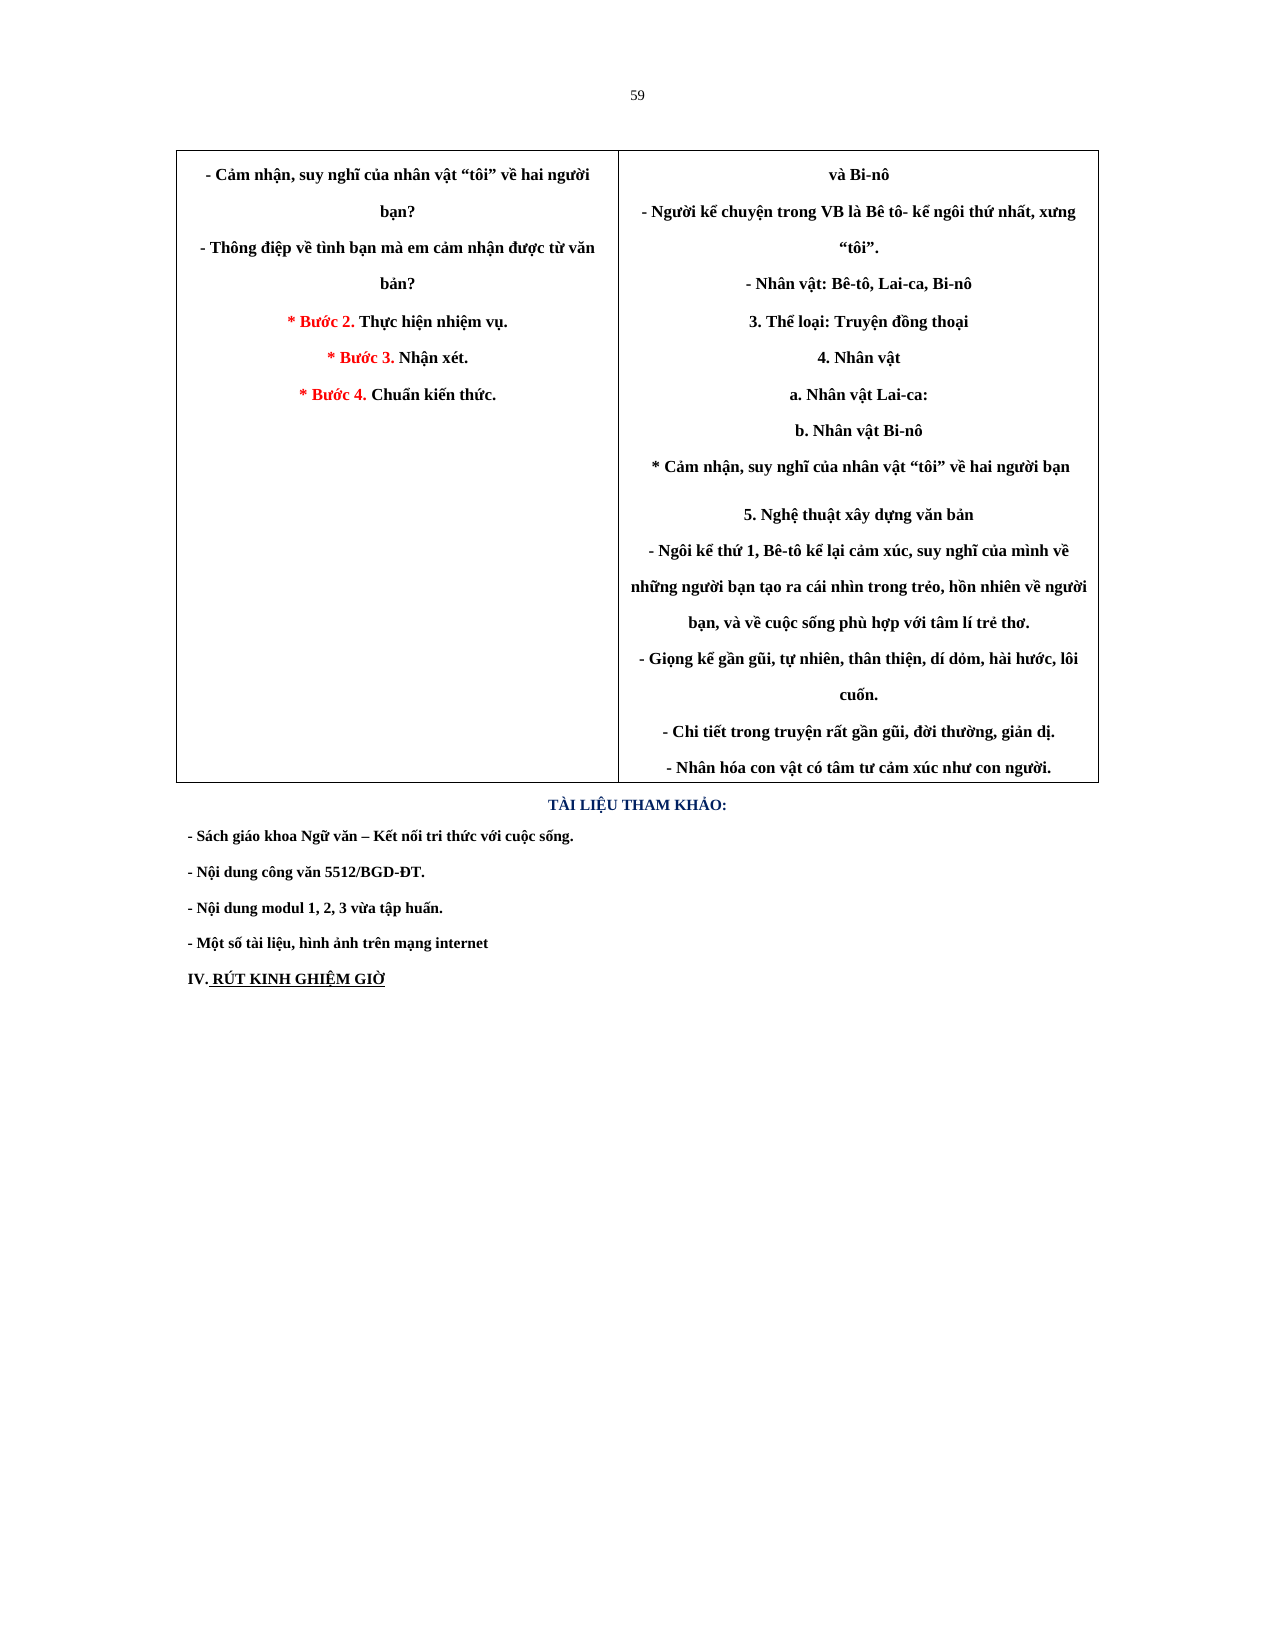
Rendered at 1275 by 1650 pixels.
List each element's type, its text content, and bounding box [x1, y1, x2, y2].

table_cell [177, 151, 618, 782]
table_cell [619, 151, 1098, 782]
text - Một số tài liệu, hình ảnh trên mạng internet [187, 921, 1078, 952]
text IV. RÚT KINH GHIỆM GIỜ [187, 957, 1078, 988]
text TÀI LIỆU THAM KHẢO: [187, 783, 1087, 814]
text - Nội dung modul 1, 2, 3 vừa tập huấn. [187, 885, 1078, 917]
text - Sách giáo khoa Ngữ văn – Kết nối tri thức với cuộc sống. [187, 814, 1078, 845]
text - Nội dung công văn 5512/BGD-ĐT. [187, 850, 1078, 881]
